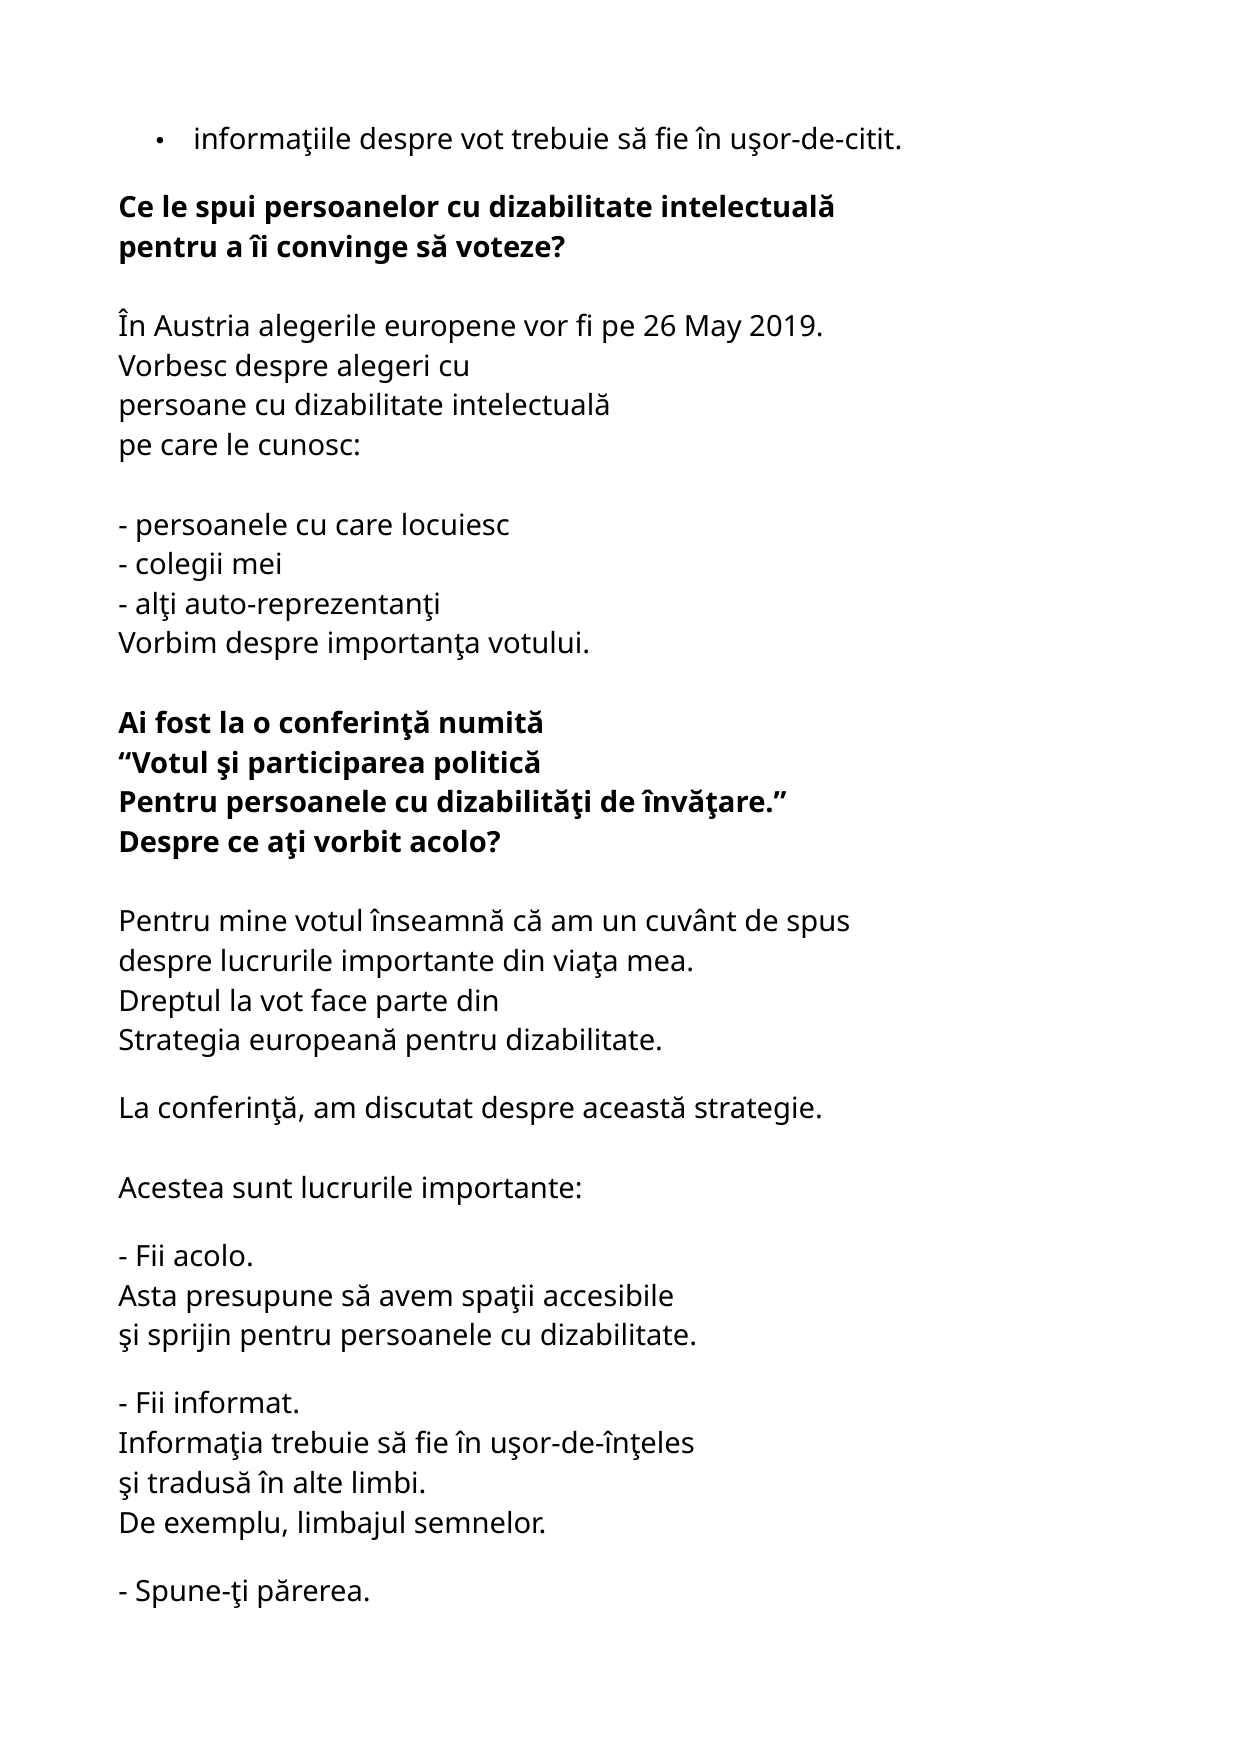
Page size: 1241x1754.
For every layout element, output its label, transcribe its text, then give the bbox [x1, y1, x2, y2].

text Pentru mine votul înseamnă că am un cuvânt de spus [118, 901, 1122, 940]
text Asta presupune să avem spaţii accesibile [118, 1275, 1122, 1315]
text persoane cu dizabilitate intelectuală [118, 385, 1122, 424]
text - persoanele cu care locuiesc [118, 504, 1122, 543]
text Informaţia trebuie să fie în uşor-de-înţeles [118, 1422, 1122, 1462]
text În Austria alegerile europene vor fi pe 26 May 2019. [118, 305, 1122, 345]
text - Fii acolo. [118, 1235, 1122, 1275]
text - alţi auto-reprezentanţi [118, 583, 1122, 623]
text Strategia europeană pentru dizabilitate. [118, 1020, 1122, 1059]
text - colegii mei [118, 543, 1122, 583]
text pe care le cunosc: [118, 424, 1122, 464]
text Vorbim despre importanţa votului. [118, 623, 1122, 662]
text şi sprijin pentru persoanele cu dizabilitate. [118, 1315, 1122, 1354]
text Pentru persoanele cu dizabilităţi de învăţare.” [118, 782, 1122, 821]
text - Spune-ţi părerea. [118, 1570, 1122, 1610]
text şi tradusă în alte limbi. [118, 1462, 1122, 1502]
list informaţiile despre vot trebuie să fie în uşor-de-citit. [156, 118, 1122, 158]
text Acestea sunt lucrurile importante: [118, 1167, 1122, 1207]
text Vorbesc despre alegeri cu [118, 345, 1122, 385]
text Despre ce aţi vorbit acolo? [118, 821, 1122, 861]
text - Fii informat. [118, 1383, 1122, 1422]
text La conferinţă, am discutat despre această strategie. [118, 1088, 1122, 1127]
text De exemplu, limbajul semnelor. [118, 1502, 1122, 1542]
text pentru a îi convinge să voteze? [118, 226, 1122, 266]
text Ce le spui persoanelor cu dizabilitate intelectuală [118, 186, 1122, 226]
text Ai fost la o conferinţă numită [118, 702, 1122, 742]
text despre lucrurile importante din viaţa mea. [118, 940, 1122, 980]
text “Votul şi participarea politică [118, 742, 1122, 782]
text Dreptul la vot face parte din [118, 980, 1122, 1020]
